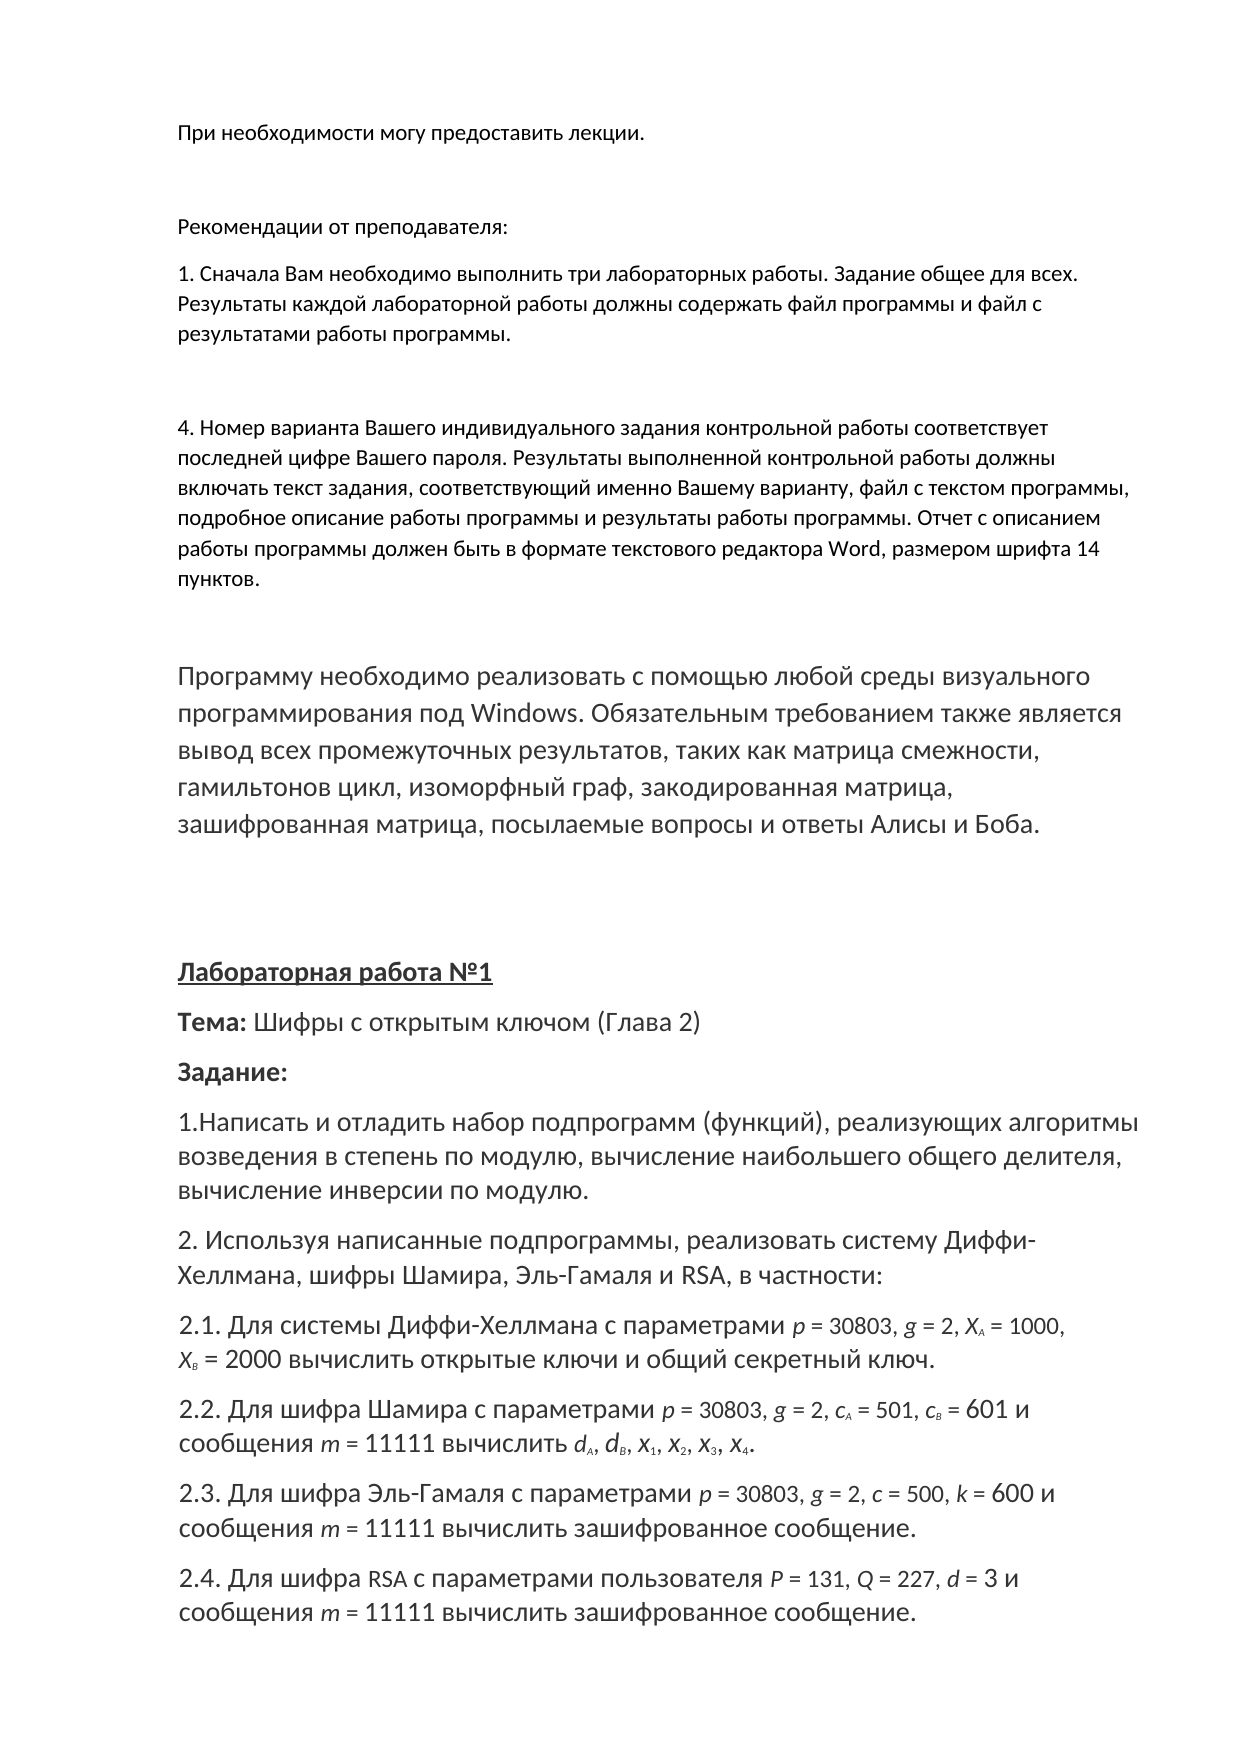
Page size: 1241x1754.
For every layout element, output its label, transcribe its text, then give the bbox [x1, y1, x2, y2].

text 2.1. Для системы Диффи-Хеллмана с параметрами p = 30803, g = 2, XA = 1000, XB = 2000 вычислить открытые ключи и общий секретный ключ. [179, 1307, 1152, 1375]
text Задание: [177, 1053, 1152, 1088]
text 4. Номер варианта Вашего индивидуального задания контрольной работы соответствует последней цифре Вашего пароля. Результаты выполненной контрольной работы должны включать текст задания, соответствующий именно Вашему варианту, файл с текстом программы, подробное описание работы программы и результаты работы программы. Отчет с описанием работы программы должен быть в формате текстового редактора Word, размером шрифта 14 пунктов. [177, 413, 1152, 592]
text 2.3. Для шифра Эль-Гамаля с параметрами p = 30803, g = 2, c = 500, k = 600 и сообщения m = 11111 вычислить зашифрованное сообщение. [179, 1475, 1152, 1544]
text Рекомендации от преподавателя: [177, 212, 1152, 240]
text 2.2. Для шифра Шамира с параметрами p = 30803, g = 2, cA = 501, cB = 601 и сообщения m = 11111 вычислить dA, dB, x1, x2, x3, x4. [179, 1391, 1152, 1460]
text Тема: Шифры с открытым ключом (Глава 2) [177, 1003, 1152, 1038]
text Программу необходимо реализовать с помощью любой среды визуального программирования под Windows. Обязательным требованием также является вывод всех промежуточных результатов, таких как матрица смежности, гамильтонов цикл, изоморфный граф, закодированная матрица, зашифрованная матрица, посылаемые вопросы и ответы Алисы и Боба. [177, 658, 1152, 840]
text 1.Написать и отладить набор подпрограмм (функций), реализующих алгоритмы возведения в степень по модулю, вычисление наибольшего общего делителя, вычисление инверсии по модулю. [177, 1103, 1152, 1207]
text Лабораторная работа №1 [177, 953, 1152, 988]
text 2. Используя написанные подпрограммы, реализовать систему Диффи-Хеллмана, шифры Шамира, Эль-Гамаля и RSA, в частности: [177, 1222, 1152, 1291]
text 1. Сначала Вам необходимо выполнить три лабораторных работы. Задание общее для всех. Результаты каждой лабораторной работы должны содержать файл программы и файл с результатами работы программы. [177, 259, 1152, 347]
text 2.4. Для шифра RSA с параметрами пользователя P = 131, Q = 227, d = 3 и сообщения m = 11111 вычислить зашифрованное сообщение. [179, 1560, 1152, 1628]
text При необходимости могу предоставить лекции. [177, 118, 1152, 146]
